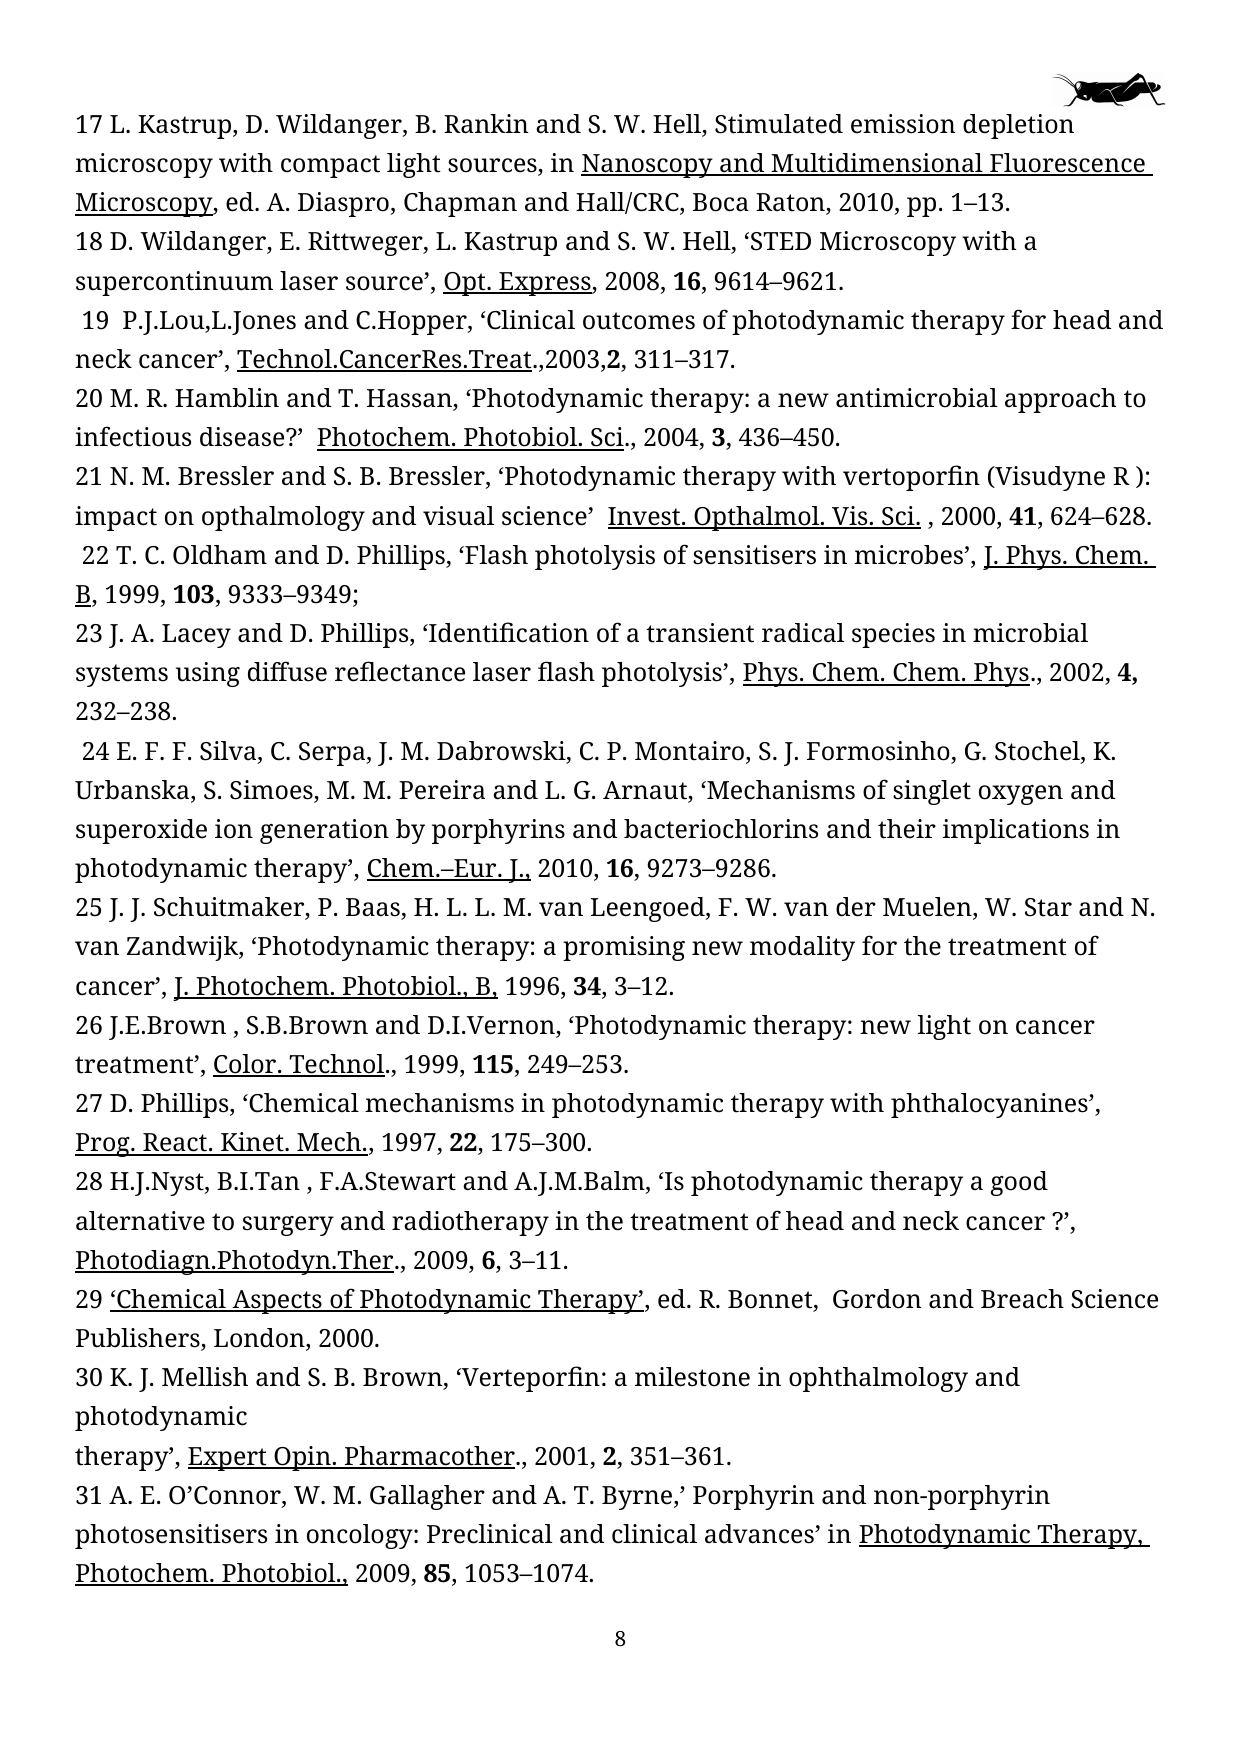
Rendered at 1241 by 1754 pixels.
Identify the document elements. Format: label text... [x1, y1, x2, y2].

text 24 E. F. F. Silva, C. Serpa, J. M. Dabrowski, C. P. Montairo, S. J. Formosinho, G. Stochel, K. Urbanska, S. Simoes, M. M. Pereira and L. G. Arnaut, ‘Mechanisms of singlet oxygen and superoxide ion generation by porphyrins and bacteriochlorins and their implications in photodynamic therapy’, Chem.–Eur. J., 2010, 16, 9273–9286. [75, 733, 1165, 885]
text 28 H.J.Nyst, B.I.Tan , F.A.Stewart and A.J.M.Balm, ‘Is photodynamic therapy a good alternative to surgery and radiotherapy in the treatment of head and neck cancer ?’, Photodiagn.Photodyn.Ther., 2009, 6, 3–11. [75, 1164, 1165, 1276]
text 26 J.E.Brown , S.B.Brown and D.I.Vernon, ‘Photodynamic therapy: new light on cancer treatment’, Color. Technol., 1999, 115, 249–253. [75, 1007, 1165, 1081]
text 27 D. Phillips, ‘Chemical mechanisms in photodynamic therapy with phthalocyanines’, Prog. React. Kinet. Mech., 1997, 22, 175–300. [75, 1086, 1165, 1159]
text 21 N. M. Bressler and S. B. Bressler, ‘Photodynamic therapy with vertoporﬁn (Visudyne R ): impact on opthalmology and visual science’ Invest. Opthalmol. Vis. Sci. , 2000, 41, 624–628. [75, 459, 1165, 532]
text 22 T. C. Oldham and D. Phillips, ‘Flash photolysis of sensitisers in microbes’, J. Phys. Chem. B, 1999, 103, 9333–9349; [75, 537, 1165, 611]
text therapy’, Expert Opin. Pharmacother., 2001, 2, 351–361. [75, 1438, 1165, 1472]
text 29 ‘Chemical Aspects of Photodynamic Therapy’, ed. R. Bonnet, Gordon and Breach Science Publishers, London, 2000. [75, 1282, 1165, 1355]
text 23 J. A. Lacey and D. Phillips, ‘Identiﬁcation of a transient radical species in microbial systems using diffuse reﬂectance laser ﬂash photolysis’, Phys. Chem. Chem. Phys., 2002, 4, 232–238. [75, 616, 1165, 728]
text 18 D. Wildanger, E. Rittweger, L. Kastrup and S. W. Hell, ‘STED Microscopy with a supercontinuum laser source’, Opt. Express, 2008, 16, 9614–9621. [75, 224, 1165, 297]
text 31 A. E. O’Connor, W. M. Gallagher and A. T. Byrne,’ Porphyrin and non-porphyrin photosensitisers in oncology: Preclinical and clinical advances’ in Photodynamic Therapy, Photochem. Photobiol., 2009, 85, 1053–1074. [75, 1477, 1165, 1590]
text 19 P.J.Lou,L.Jones and C.Hopper, ‘Clinical outcomes of photodynamic therapy for head and neck cancer’, Technol.CancerRes.Treat.,2003,2, 311–317. [75, 302, 1165, 376]
text 17 L. Kastrup, D. Wildanger, B. Rankin and S. W. Hell, Stimulated emission depletion microscopy with compact light sources, in Nanoscopy and Multidimensional Fluorescence Microscopy, ed. A. Diaspro, Chapman and Hall/CRC, Boca Raton, 2010, pp. 1–13. [75, 107, 1165, 219]
picture [1051, 73, 1166, 107]
text 25 J. J. Schuitmaker, P. Baas, H. L. L. M. van Leengoed, F. W. van der Muelen, W. Star and N. van Zandwijk, ‘Photodynamic therapy: a promising new modality for the treatment of cancer’, J. Photochem. Photobiol., B, 1996, 34, 3–12. [75, 890, 1165, 1002]
text 20 M. R. Hamblin and T. Hassan, ‘Photodynamic therapy: a new antimicrobial approach to infectious disease?’ Photochem. Photobiol. Sci., 2004, 3, 436–450. [75, 381, 1165, 454]
text 30 K. J. Mellish and S. B. Brown, ‘Verteporﬁn: a milestone in ophthalmology and photodynamic [75, 1360, 1165, 1433]
